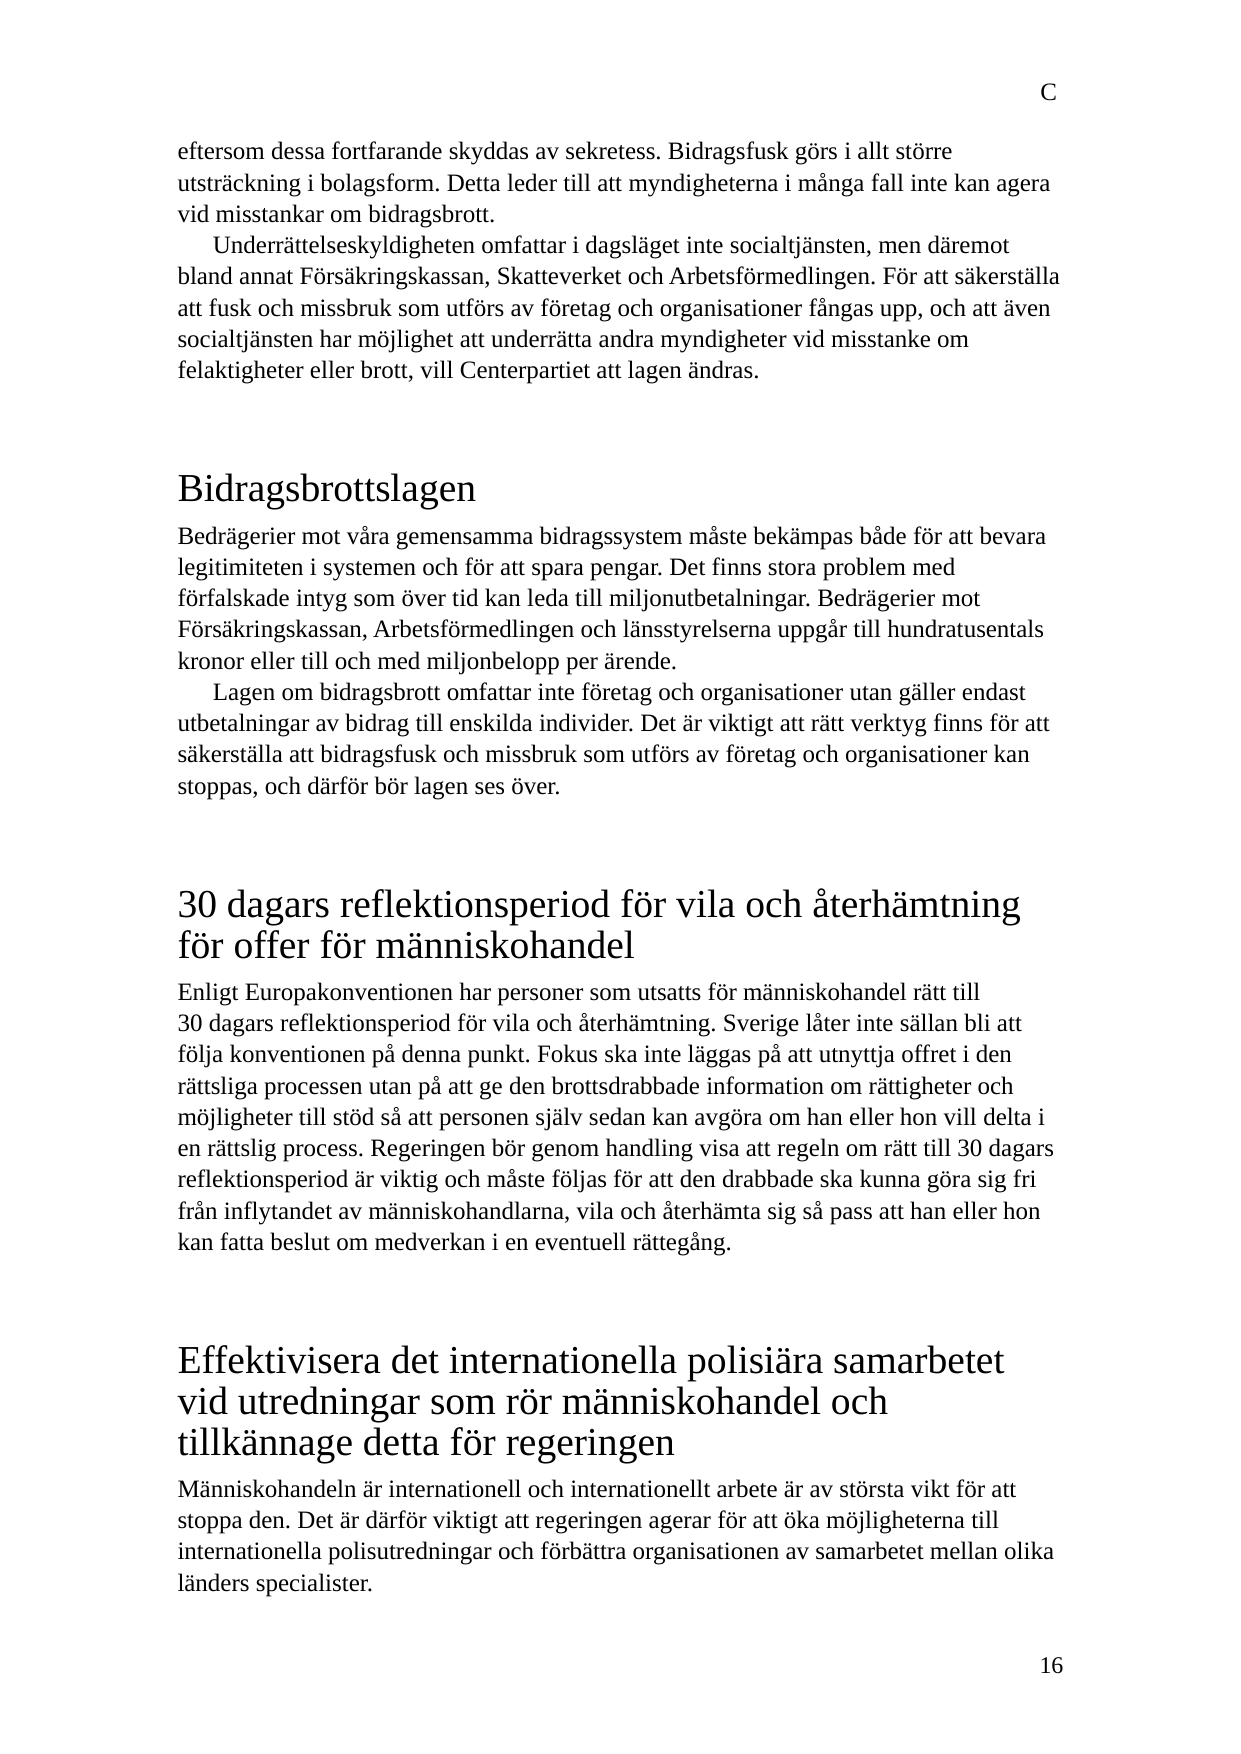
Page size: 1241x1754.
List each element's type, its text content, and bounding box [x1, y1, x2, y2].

subtitle Bidragsbrottslagen [177, 469, 1063, 510]
text Lagen om bidragsbrott omfattar inte företag och organisationer utan gäller endast utbetalningar av bidrag till enskilda individer. Det är viktigt att rätt verktyg finns för att säkerställa att bidragsfusk och missbruk som utförs av företag och organisationer kan stoppas, och därför bör lagen ses över. [177, 674, 1063, 799]
text Underrättelseskyldigheten omfattar i dagsläget inte socialtjänsten, men däremot bland annat Försäkringskassan, Skatteverket och Arbetsförmedlingen. För att säkerställa att fusk och missbruk som utförs av företag och organisationer fångas upp, och att även socialtjänsten har möjlighet att underrätta andra myndigheter vid misstanke om felaktigheter eller brott, vill Centerpartiet att lagen ändras. [177, 228, 1063, 384]
text Bedrägerier mot våra gemensamma bidragssystem måste bekämpas både för att bevara legitimiteten i systemen och för att spara pengar. Det finns stora problem med förfalskade intyg som över tid kan leda till miljonutbetalningar. Bedrägerier mot Försäkringskassan, Arbetsförmedlingen och länsstyrelserna uppgår till hundratusentals kronor eller till och med miljonbelopp per ärende. [177, 518, 1063, 674]
subtitle 30 dagars reflektionsperiod för vila och återhämtning för offer för människohandel [177, 885, 1063, 966]
text Enligt Europakonventionen har personer som utsatts för människohandel rätt till 30 dagars reflektionsperiod för vila och återhämtning. Sverige låter inte sällan bli att följa konventionen på denna punkt. Fokus ska inte läggas på att utnyttja offret i den rättsliga processen utan på att ge den brottsdrabbade information om rättigheter och möjligheter till stöd så att personen själv sedan kan avgöra om han eller hon vill delta i en rättslig process. Regeringen bör genom handling visa att regeln om rätt till 30 dagars reflektionsperiod är viktig och måste följas för att den drabbade ska kunna göra sig fri från inflytandet av människohandlarna, vila och återhämta sig så pass att han eller hon kan fatta beslut om medverkan i en eventuell rättegång. [177, 974, 1063, 1256]
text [177, 134, 1063, 228]
subtitle Effektivisera det internationella polisiära samarbetet vid utredningar som rör människohandel och tillkännage detta för regeringen [177, 1341, 1063, 1463]
text Människohandeln är internationell och internationellt arbete är av största vikt för att stoppa den. Det är därför viktigt att regeringen agerar för att öka möjligheterna till internationella polisutredningar och förbättra organisationen av samarbetet mellan olika länders specialister. [177, 1471, 1063, 1596]
